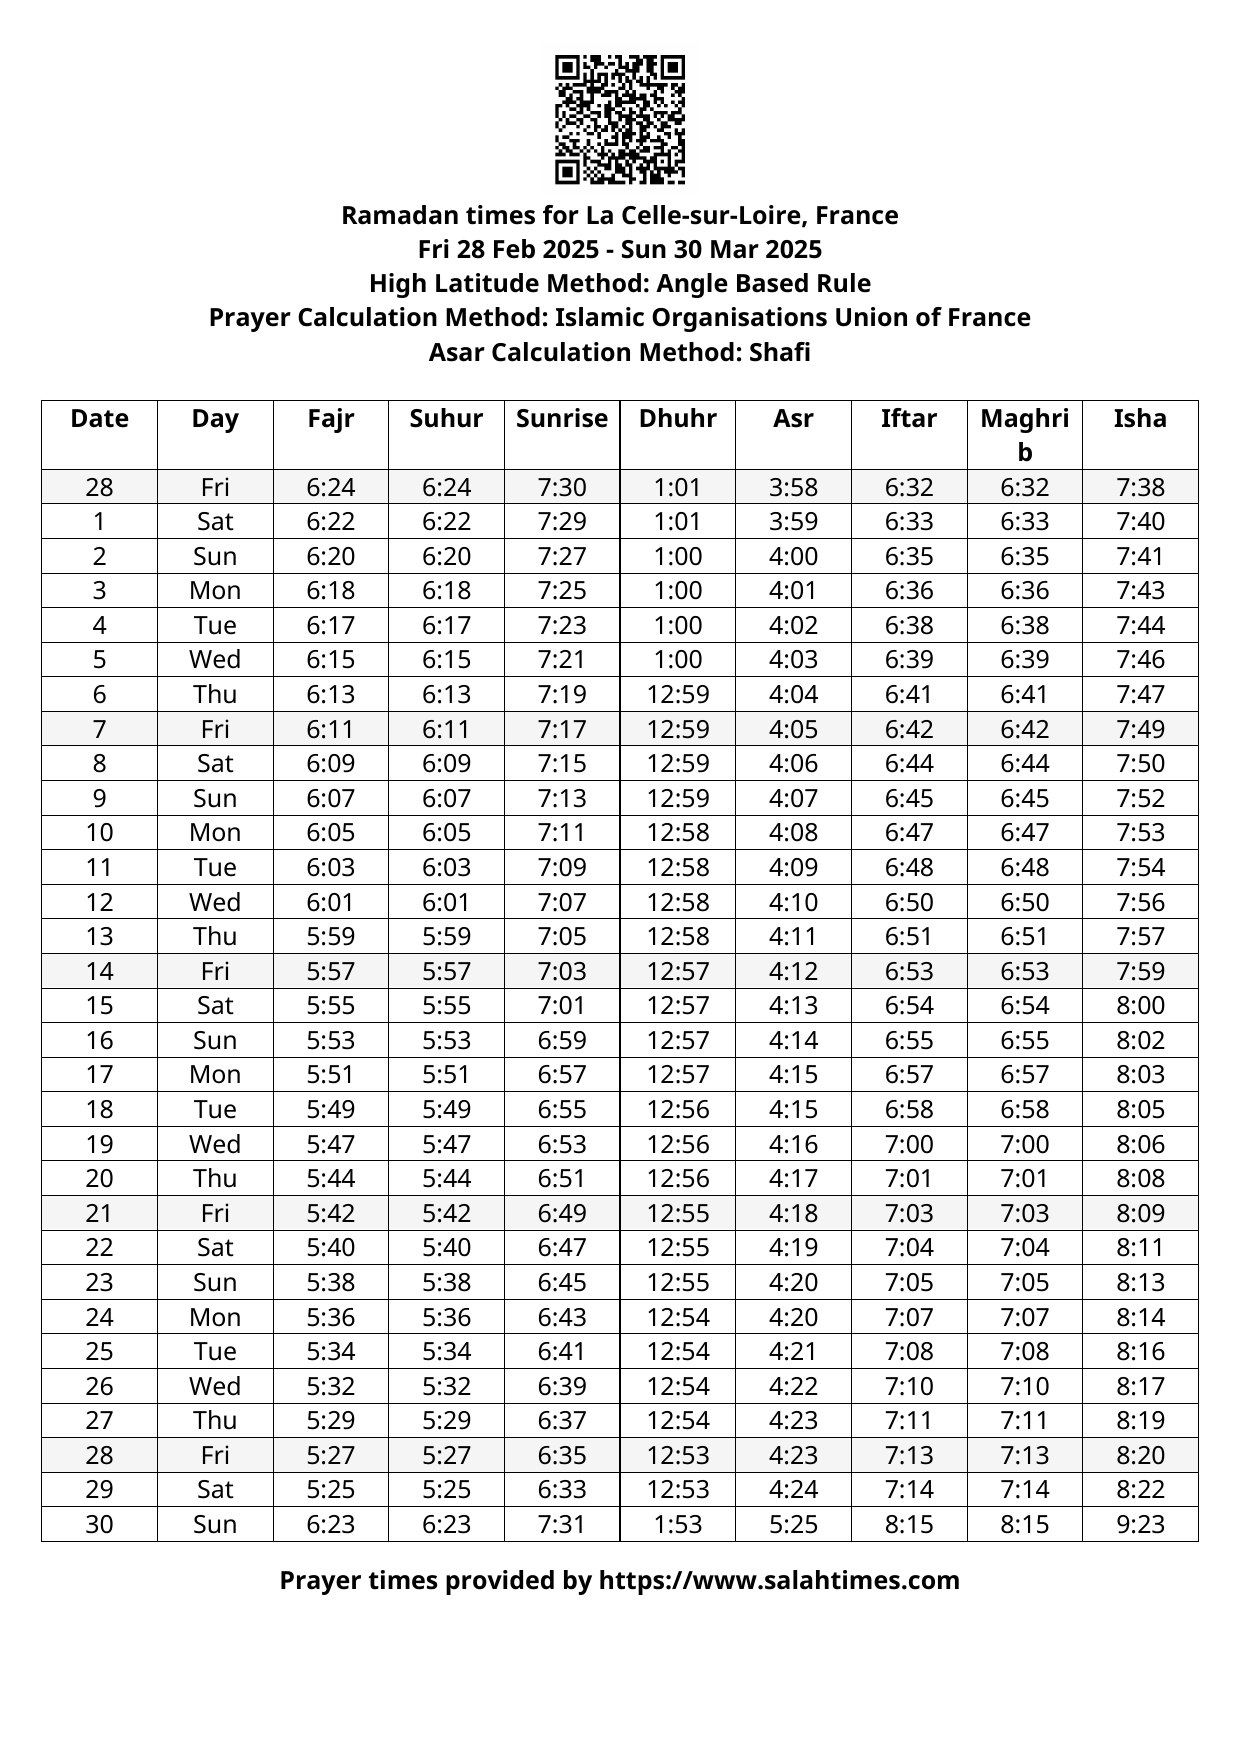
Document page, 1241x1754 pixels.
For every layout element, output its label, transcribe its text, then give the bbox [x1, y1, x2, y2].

table_cell 6:24 [389, 470, 504, 503]
table_cell 7:04 [968, 1231, 1082, 1264]
table_cell Sat [158, 989, 273, 1022]
table_cell 12:53 [621, 1473, 735, 1506]
table_cell 5:42 [274, 1196, 388, 1229]
table_cell 6:48 [968, 850, 1082, 884]
table_header Date [42, 401, 157, 469]
table_cell 2 [42, 539, 157, 572]
table_cell 7:50 [1083, 746, 1198, 780]
table_cell Sun [158, 781, 273, 814]
table_cell Tue [158, 1092, 273, 1126]
table_cell 6:54 [852, 989, 967, 1022]
table_cell 8:08 [1083, 1161, 1198, 1195]
table_cell 4:15 [736, 1058, 851, 1091]
table_cell Sat [158, 1231, 273, 1264]
table_cell 29 [42, 1473, 157, 1506]
table_cell 5:29 [274, 1404, 388, 1437]
table_cell 7:03 [852, 1196, 967, 1229]
table_cell 8:00 [1083, 989, 1198, 1022]
table_cell 14 [42, 954, 157, 987]
table_cell 6:20 [274, 539, 388, 572]
table_cell 4:18 [736, 1196, 851, 1229]
text Fri 28 Feb 2025 - Sun 30 Mar 2025 [42, 232, 1198, 266]
table_header Day [158, 401, 273, 469]
table_cell 6:58 [852, 1092, 967, 1126]
table_cell 7:31 [505, 1507, 619, 1541]
table_cell 7:05 [852, 1265, 967, 1299]
table_cell 1:00 [621, 574, 735, 607]
table_cell 4:17 [736, 1161, 851, 1195]
table_cell 1:00 [621, 539, 735, 572]
table_cell 6:05 [274, 816, 388, 849]
table_cell Wed [158, 1127, 273, 1160]
table_cell 7:13 [505, 781, 619, 814]
table_cell Fri [158, 470, 273, 503]
table_cell 6:20 [389, 539, 504, 572]
table_cell 5:57 [389, 954, 504, 987]
table_cell 7:05 [968, 1265, 1082, 1299]
table_cell 5:44 [389, 1161, 504, 1195]
table_cell 1:01 [621, 470, 735, 503]
table_cell 12:58 [621, 816, 735, 849]
table_cell 7:44 [1083, 608, 1198, 642]
table_cell 12:56 [621, 1092, 735, 1126]
table_cell 6:11 [274, 712, 388, 745]
text High Latitude Method: Angle Based Rule [42, 266, 1198, 300]
table_cell 5:29 [389, 1404, 504, 1437]
table_cell 13 [42, 919, 157, 953]
table_cell 5:51 [274, 1058, 388, 1091]
table_cell 4:00 [736, 539, 851, 572]
table_cell 4:07 [736, 781, 851, 814]
table_cell 19 [42, 1127, 157, 1160]
table_cell 5:27 [274, 1438, 388, 1472]
table_cell 8:15 [968, 1507, 1082, 1541]
table_cell 6:42 [968, 712, 1082, 745]
table_cell 4:19 [736, 1231, 851, 1264]
table_cell 1:53 [621, 1507, 735, 1541]
table_cell Sun [158, 1507, 273, 1541]
table_cell 6:18 [389, 574, 504, 607]
table_cell 3 [42, 574, 157, 607]
table_cell 5:57 [274, 954, 388, 987]
table_cell 7:09 [505, 850, 619, 884]
table_cell 7:46 [1083, 643, 1198, 676]
table_cell 12:54 [621, 1300, 735, 1333]
table_cell 5:25 [736, 1507, 851, 1541]
table_cell 7:07 [968, 1300, 1082, 1333]
table_cell Thu [158, 1404, 273, 1437]
table_cell 12:59 [621, 677, 735, 711]
table_cell 7:29 [505, 504, 619, 538]
table_cell 6:36 [968, 574, 1082, 607]
table_cell 7:19 [505, 677, 619, 711]
table_cell 4 [42, 608, 157, 642]
table_cell 5:36 [274, 1300, 388, 1333]
table_cell 4:02 [736, 608, 851, 642]
table_cell 6:51 [968, 919, 1082, 953]
table_cell 6:35 [852, 539, 967, 572]
table_cell 7:43 [1083, 574, 1198, 607]
table_cell 6:42 [852, 712, 967, 745]
table_cell 7:40 [1083, 504, 1198, 538]
table_cell 17 [42, 1058, 157, 1091]
table_cell 27 [42, 1404, 157, 1437]
table_cell 12 [42, 885, 157, 918]
table_cell 8:16 [1083, 1334, 1198, 1368]
table_cell 7:04 [852, 1231, 967, 1264]
table_cell Fri [158, 712, 273, 745]
table_cell Thu [158, 919, 273, 953]
table_cell 6:41 [968, 677, 1082, 711]
table_cell 4:21 [736, 1334, 851, 1368]
table_cell 8:19 [1083, 1404, 1198, 1437]
table_cell 5:55 [274, 989, 388, 1022]
table_cell 6:35 [968, 539, 1082, 572]
table_cell 7:23 [505, 608, 619, 642]
table_cell 8:03 [1083, 1058, 1198, 1091]
table_cell 6:32 [852, 470, 967, 503]
table_cell 7:49 [1083, 712, 1198, 745]
table_cell 12:54 [621, 1369, 735, 1402]
table_cell 7:17 [505, 712, 619, 745]
table_cell 7:11 [852, 1404, 967, 1437]
table_cell 4:03 [736, 643, 851, 676]
table_cell 6:39 [852, 643, 967, 676]
table_cell 7:38 [1083, 470, 1198, 503]
table_cell 8:13 [1083, 1265, 1198, 1299]
table_cell 7:54 [1083, 850, 1198, 884]
table_cell 3:58 [736, 470, 851, 503]
table_cell 8:22 [1083, 1473, 1198, 1506]
table_cell Thu [158, 677, 273, 711]
table_cell 6:24 [274, 470, 388, 503]
table_cell 6:54 [968, 989, 1082, 1022]
table_cell 8 [42, 746, 157, 780]
table_cell 6:17 [389, 608, 504, 642]
table_cell 6:01 [389, 885, 504, 918]
table_cell 23 [42, 1265, 157, 1299]
table_cell 5:47 [274, 1127, 388, 1160]
table_cell 7:11 [505, 816, 619, 849]
table_cell 7:11 [968, 1404, 1082, 1437]
table_cell 16 [42, 1023, 157, 1057]
table_header Dhuhr [621, 401, 735, 469]
table_cell 8:20 [1083, 1438, 1198, 1472]
table_cell 7:07 [505, 885, 619, 918]
table_cell 5:34 [274, 1334, 388, 1368]
table_cell 12:55 [621, 1231, 735, 1264]
table_cell Fri [158, 1196, 273, 1229]
table_cell 6:22 [389, 504, 504, 538]
table_cell 4:12 [736, 954, 851, 987]
table_cell 7:10 [852, 1369, 967, 1402]
text Prayer Calculation Method: Islamic Organisations Union of France [42, 300, 1198, 334]
table_cell 4:10 [736, 885, 851, 918]
table_cell 5:59 [274, 919, 388, 953]
table_cell 6:58 [968, 1092, 1082, 1126]
table_cell 6:55 [505, 1092, 619, 1126]
table_cell 7:56 [1083, 885, 1198, 918]
table_cell 12:54 [621, 1404, 735, 1437]
table_cell 4:16 [736, 1127, 851, 1160]
table_cell 5:32 [274, 1369, 388, 1402]
table_cell Sun [158, 539, 273, 572]
table_cell 6:50 [968, 885, 1082, 918]
table_cell 6:45 [968, 781, 1082, 814]
table_cell 6:09 [274, 746, 388, 780]
table_cell 20 [42, 1161, 157, 1195]
table_cell 28 [42, 1438, 157, 1472]
table_cell 11 [42, 850, 157, 884]
table_cell 26 [42, 1369, 157, 1402]
table_cell 6:35 [505, 1438, 619, 1472]
table_cell 6:01 [274, 885, 388, 918]
text Prayer times provided by https://www.salahtimes.com [42, 1563, 1198, 1597]
table_header Isha [1083, 401, 1198, 469]
table_cell 6:57 [505, 1058, 619, 1091]
table_cell 12:53 [621, 1438, 735, 1472]
picture [542, 41, 699, 198]
table_cell 8:06 [1083, 1127, 1198, 1160]
table_cell 7:52 [1083, 781, 1198, 814]
table_cell 7:53 [1083, 816, 1198, 849]
table_cell 1:00 [621, 643, 735, 676]
table_cell 12:59 [621, 781, 735, 814]
table_cell 7:00 [968, 1127, 1082, 1160]
table_cell Mon [158, 1300, 273, 1333]
table_cell 7:08 [852, 1334, 967, 1368]
table_cell 5:38 [274, 1265, 388, 1299]
table_cell 8:14 [1083, 1300, 1198, 1333]
table_cell 7:27 [505, 539, 619, 572]
table_header Iftar [852, 401, 967, 469]
table_cell 8:15 [852, 1507, 967, 1541]
table_cell 6:51 [505, 1161, 619, 1195]
table_cell 7:59 [1083, 954, 1198, 987]
table_cell 4:14 [736, 1023, 851, 1057]
text Ramadan times for La Celle-sur-Loire, France [42, 198, 1198, 232]
table_cell 18 [42, 1092, 157, 1126]
table_cell 5:32 [389, 1369, 504, 1402]
table_cell 6:43 [505, 1300, 619, 1333]
table_cell 6:33 [505, 1473, 619, 1506]
table_cell 5 [42, 643, 157, 676]
table_header Fajr [274, 401, 388, 469]
table_cell 7:13 [852, 1438, 967, 1472]
table_cell 7:01 [505, 989, 619, 1022]
table_cell 1:01 [621, 504, 735, 538]
table_cell 24 [42, 1300, 157, 1333]
table_header Maghrib [968, 401, 1082, 469]
table_cell 12:57 [621, 989, 735, 1022]
table_cell 7:10 [968, 1369, 1082, 1402]
table_header Asr [736, 401, 851, 469]
table_cell 7:15 [505, 746, 619, 780]
table_cell 6:23 [389, 1507, 504, 1541]
table_cell Wed [158, 1369, 273, 1402]
table_cell 4:20 [736, 1265, 851, 1299]
table_cell 7:30 [505, 470, 619, 503]
table_cell 6:11 [389, 712, 504, 745]
table_header Suhur [389, 401, 504, 469]
table_cell 6:07 [274, 781, 388, 814]
table_cell 7:08 [968, 1334, 1082, 1368]
table_cell 6:03 [389, 850, 504, 884]
table_cell 12:59 [621, 746, 735, 780]
table_cell 7:14 [968, 1473, 1082, 1506]
table_cell 5:49 [274, 1092, 388, 1126]
table_cell 7:05 [505, 919, 619, 953]
table_cell 6:55 [968, 1023, 1082, 1057]
table_cell 8:11 [1083, 1231, 1198, 1264]
table_cell 7:03 [968, 1196, 1082, 1229]
table_cell 6:07 [389, 781, 504, 814]
table_cell 12:57 [621, 1023, 735, 1057]
table_cell 6:22 [274, 504, 388, 538]
table_cell 5:25 [389, 1473, 504, 1506]
table_cell 6:38 [968, 608, 1082, 642]
table_cell 12:55 [621, 1196, 735, 1229]
table_cell Sat [158, 504, 273, 538]
table_cell 5:44 [274, 1161, 388, 1195]
table_cell 5:53 [274, 1023, 388, 1057]
table_cell 6:53 [505, 1127, 619, 1160]
table_cell 9 [42, 781, 157, 814]
table_cell 6:47 [968, 816, 1082, 849]
table_cell 9:23 [1083, 1507, 1198, 1541]
table_cell 6:44 [968, 746, 1082, 780]
table_cell 4:06 [736, 746, 851, 780]
table_cell 6:57 [852, 1058, 967, 1091]
table_cell 4:09 [736, 850, 851, 884]
table_cell 12:56 [621, 1127, 735, 1160]
table_cell 5:36 [389, 1300, 504, 1333]
table_cell 4:13 [736, 989, 851, 1022]
table_cell 4:04 [736, 677, 851, 711]
table_cell Tue [158, 850, 273, 884]
table_cell 6:36 [852, 574, 967, 607]
table_cell 21 [42, 1196, 157, 1229]
table_cell 12:57 [621, 1058, 735, 1091]
table_cell 7:07 [852, 1300, 967, 1333]
table_cell Sun [158, 1265, 273, 1299]
text Asar Calculation Method: Shafi [42, 334, 1198, 368]
table_cell 6:47 [505, 1231, 619, 1264]
table_cell 4:22 [736, 1369, 851, 1402]
table_cell 7:47 [1083, 677, 1198, 711]
table_cell 5:25 [274, 1473, 388, 1506]
table_cell Mon [158, 1058, 273, 1091]
table_cell 8:17 [1083, 1369, 1198, 1402]
table_cell 6:23 [274, 1507, 388, 1541]
table_cell 4:11 [736, 919, 851, 953]
table_cell 6:39 [968, 643, 1082, 676]
table_cell 12:58 [621, 919, 735, 953]
table_cell 6:49 [505, 1196, 619, 1229]
table_cell Fri [158, 1438, 273, 1472]
table_cell 7:03 [505, 954, 619, 987]
table_cell 7:57 [1083, 919, 1198, 953]
table_cell Mon [158, 816, 273, 849]
table_cell Tue [158, 608, 273, 642]
table_cell 6:55 [852, 1023, 967, 1057]
table_cell 5:53 [389, 1023, 504, 1057]
table_cell 30 [42, 1507, 157, 1541]
table_cell 6:45 [852, 781, 967, 814]
table_cell 4:20 [736, 1300, 851, 1333]
table_cell 4:23 [736, 1438, 851, 1472]
table_cell 1:00 [621, 608, 735, 642]
table_cell 4:15 [736, 1092, 851, 1126]
table_cell 7:41 [1083, 539, 1198, 572]
table_cell 6:50 [852, 885, 967, 918]
table_cell 6:57 [968, 1058, 1082, 1091]
table_cell 8:02 [1083, 1023, 1198, 1057]
table_cell Tue [158, 1334, 273, 1368]
table_cell 6:48 [852, 850, 967, 884]
table_cell 12:58 [621, 850, 735, 884]
table_cell 6 [42, 677, 157, 711]
table_cell 6:09 [389, 746, 504, 780]
table_cell 5:42 [389, 1196, 504, 1229]
table_cell 6:51 [852, 919, 967, 953]
table_cell 7:14 [852, 1473, 967, 1506]
table_cell 5:47 [389, 1127, 504, 1160]
table_cell 5:55 [389, 989, 504, 1022]
table_cell 12:54 [621, 1334, 735, 1368]
table_cell 5:34 [389, 1334, 504, 1368]
table_cell 6:33 [968, 504, 1082, 538]
table_cell 4:01 [736, 574, 851, 607]
table_cell 6:03 [274, 850, 388, 884]
table_cell 6:45 [505, 1265, 619, 1299]
table_header Sunrise [505, 401, 619, 469]
table_cell 15 [42, 989, 157, 1022]
table_cell Sat [158, 746, 273, 780]
table_cell Thu [158, 1161, 273, 1195]
table_cell 6:05 [389, 816, 504, 849]
table_cell 6:32 [968, 470, 1082, 503]
table_cell 6:44 [852, 746, 967, 780]
table_cell 7:00 [852, 1127, 967, 1160]
table_cell 7:25 [505, 574, 619, 607]
table_cell 5:59 [389, 919, 504, 953]
table_cell 6:15 [274, 643, 388, 676]
table_cell 6:53 [852, 954, 967, 987]
table_cell 12:56 [621, 1161, 735, 1195]
table_cell Mon [158, 574, 273, 607]
table_cell 6:17 [274, 608, 388, 642]
table_cell 6:13 [389, 677, 504, 711]
table_cell 25 [42, 1334, 157, 1368]
table_cell 7 [42, 712, 157, 745]
table_cell 10 [42, 816, 157, 849]
table_cell 4:08 [736, 816, 851, 849]
table_cell 12:58 [621, 885, 735, 918]
table_cell 6:39 [505, 1369, 619, 1402]
table_cell 12:57 [621, 954, 735, 987]
table_cell 22 [42, 1231, 157, 1264]
table_cell 12:59 [621, 712, 735, 745]
table_cell 5:49 [389, 1092, 504, 1126]
table_cell 6:53 [968, 954, 1082, 987]
table_cell 6:59 [505, 1023, 619, 1057]
table_cell 5:51 [389, 1058, 504, 1091]
table_cell Wed [158, 643, 273, 676]
table_cell 6:47 [852, 816, 967, 849]
table_cell 6:37 [505, 1404, 619, 1437]
table_cell 4:24 [736, 1473, 851, 1506]
table_cell 7:01 [968, 1161, 1082, 1195]
table_cell 4:23 [736, 1404, 851, 1437]
table_cell 6:18 [274, 574, 388, 607]
table_cell Sat [158, 1473, 273, 1506]
table_cell 12:55 [621, 1265, 735, 1299]
table_cell 8:05 [1083, 1092, 1198, 1126]
table_cell 28 [42, 470, 157, 503]
table_cell 7:13 [968, 1438, 1082, 1472]
table_cell Wed [158, 885, 273, 918]
table_cell 5:40 [389, 1231, 504, 1264]
table_cell Fri [158, 954, 273, 987]
table_cell 7:01 [852, 1161, 967, 1195]
table_cell 3:59 [736, 504, 851, 538]
table_cell 8:09 [1083, 1196, 1198, 1229]
table_cell 7:21 [505, 643, 619, 676]
table_cell Sun [158, 1023, 273, 1057]
table_cell 5:40 [274, 1231, 388, 1264]
table_cell 6:33 [852, 504, 967, 538]
table_cell 1 [42, 504, 157, 538]
table_cell 6:15 [389, 643, 504, 676]
table_cell 6:41 [852, 677, 967, 711]
table_cell 6:41 [505, 1334, 619, 1368]
table_cell 5:27 [389, 1438, 504, 1472]
table_cell 5:38 [389, 1265, 504, 1299]
table_cell 6:13 [274, 677, 388, 711]
table_cell 6:38 [852, 608, 967, 642]
table_cell 4:05 [736, 712, 851, 745]
